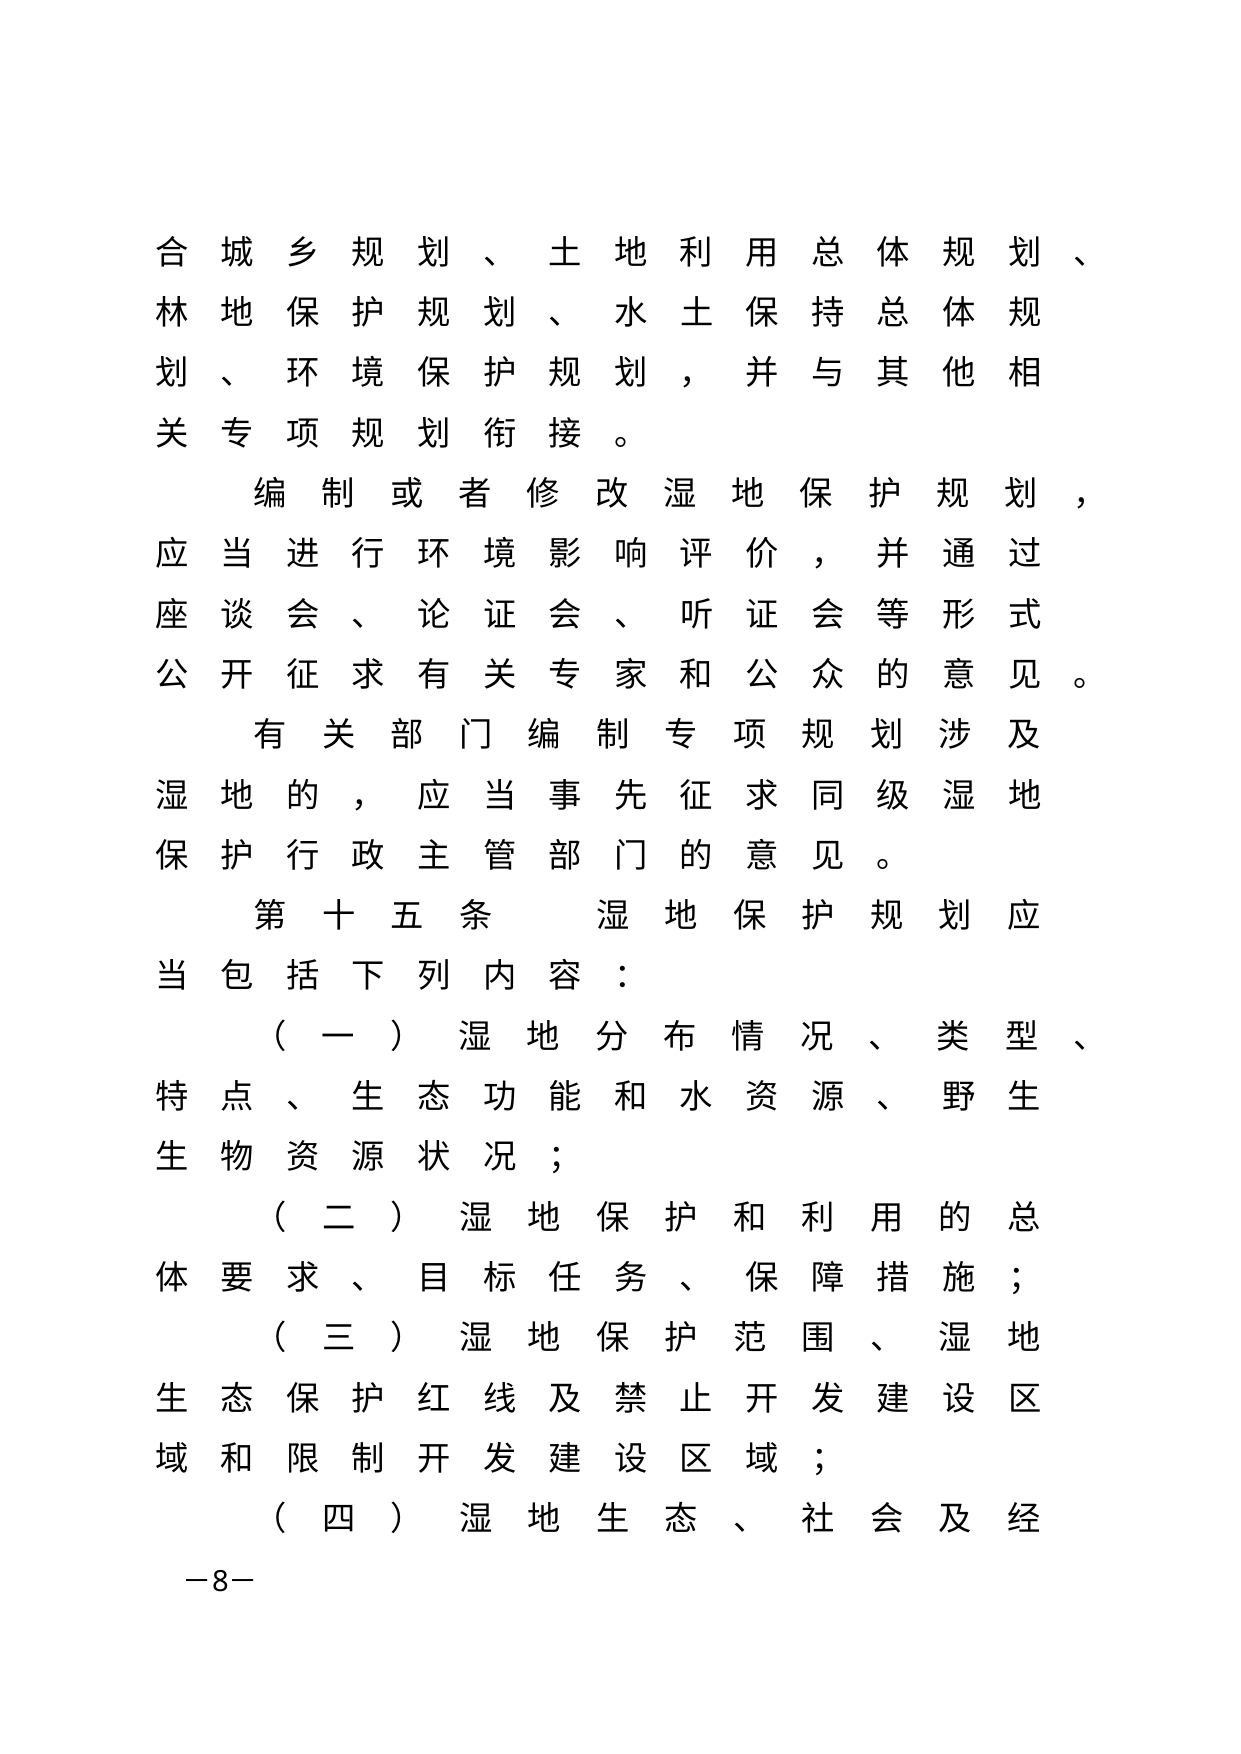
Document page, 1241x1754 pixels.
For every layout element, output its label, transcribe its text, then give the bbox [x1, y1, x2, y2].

text 第十五条 湿地保护规划应当包括下列内容： [155, 883, 1073, 1003]
text 编制或者修改湿地保护规划，应当进行环境影响评价，并通过座谈会、论证会、听证会等形式公开征求有关专家和公众的意见。 [155, 461, 1073, 702]
text （二）湿地保护和利用的总体要求、目标任务、保障措施； [155, 1184, 1073, 1305]
text （一）湿地分布情况、类型、特点、生态功能和水资源、野生生物资源状况； [155, 1003, 1073, 1184]
text 第十四条 编制湿地保护规划应当根据本市湿地分布情况、保护范围、生态功能、野生生物资源和土地利用状况等实际，符合城乡规划、土地利用总体规划、林地保护规划、水土保持总体规划、环境保护规划，并与其他相关专项规划衔接。 [155, 219, 1073, 461]
text 有关部门编制专项规划涉及湿地的，应当事先征求同级湿地保护行政主管部门的意见。 [155, 702, 1073, 883]
text （三）湿地保护范围、湿地生态保护红线及禁止开发建设区域和限制开发建设区域； [155, 1305, 1073, 1486]
text （四）湿地生态、社会及经济效益分析和评价。 [155, 1486, 1073, 1546]
